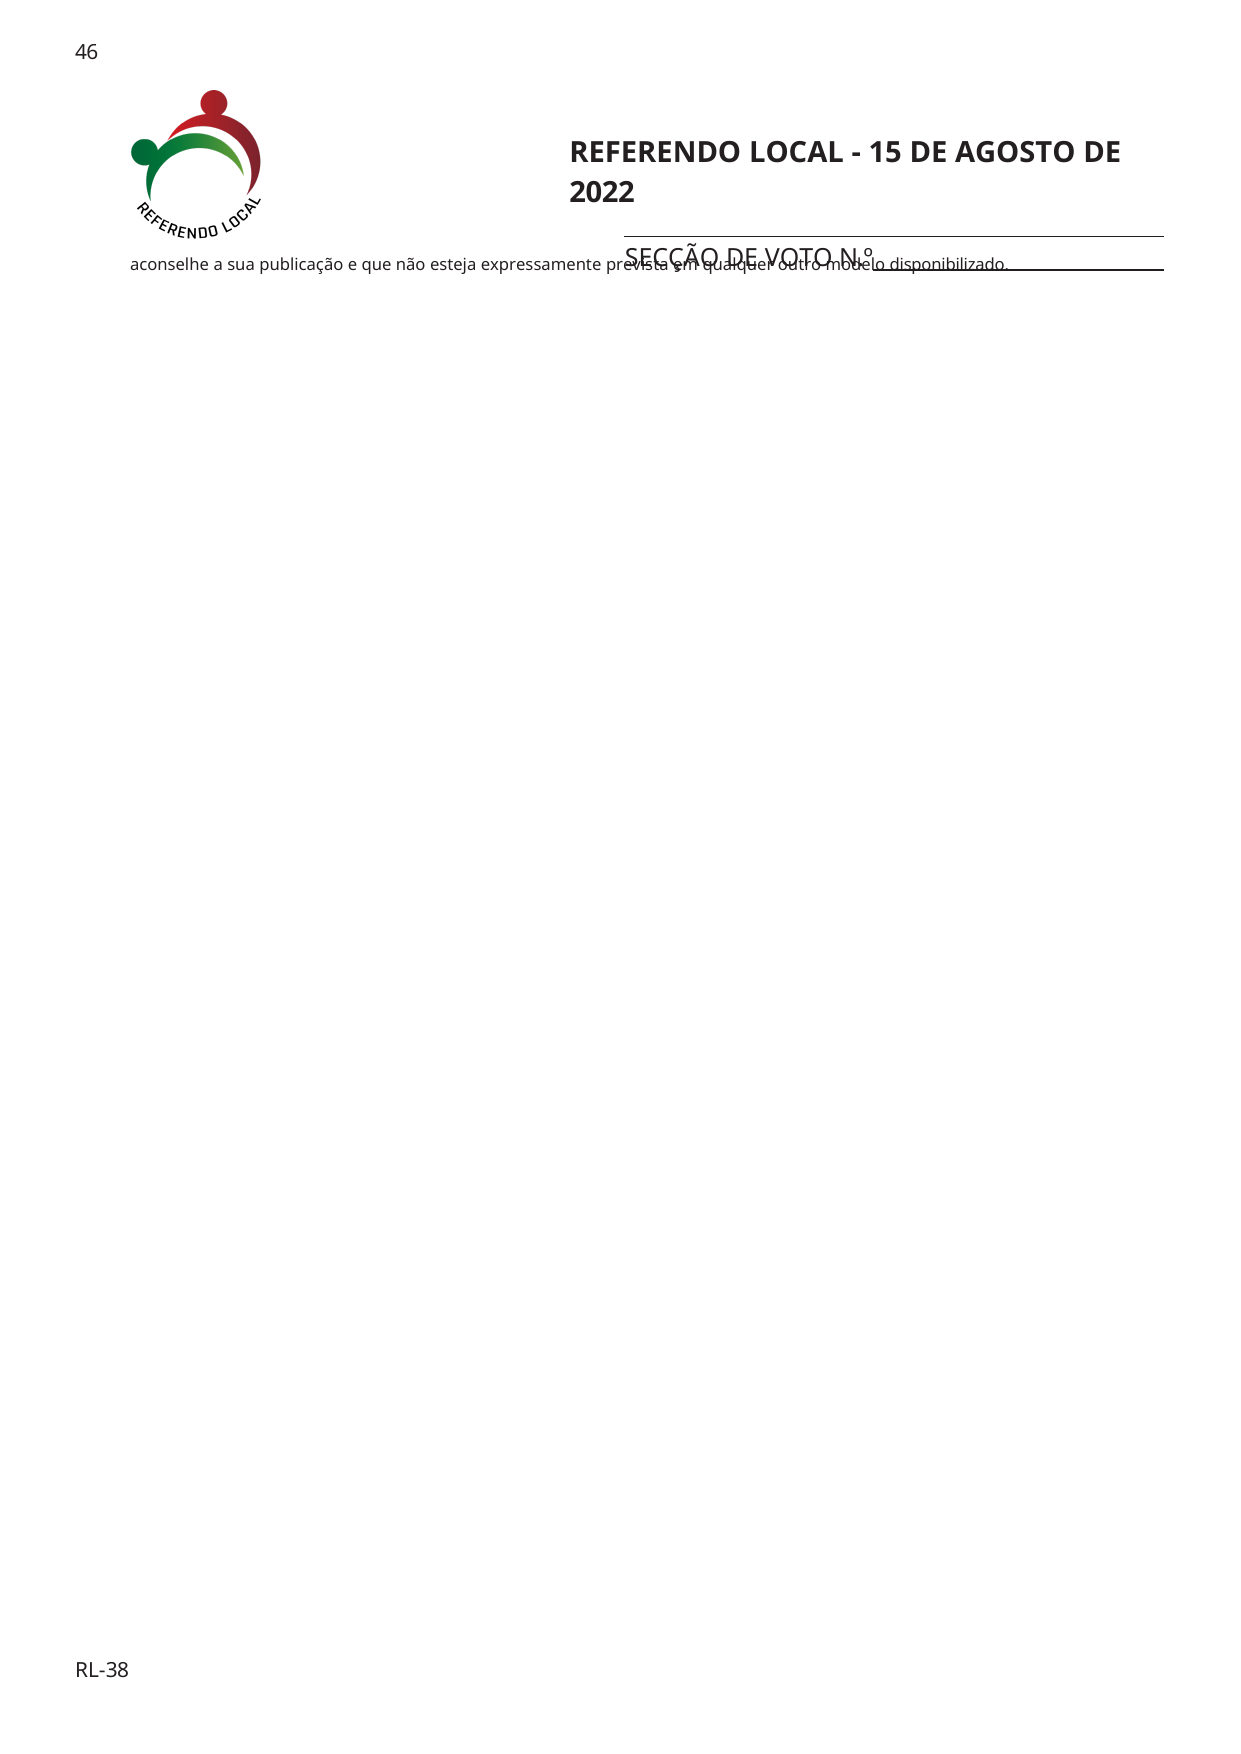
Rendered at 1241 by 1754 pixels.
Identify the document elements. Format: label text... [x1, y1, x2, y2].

text aconselhe a sua publicação e que não esteja expressamente prevista em qualquer outro modelo disponibilizado. [130, 252, 1178, 275]
picture [127, 90, 267, 254]
